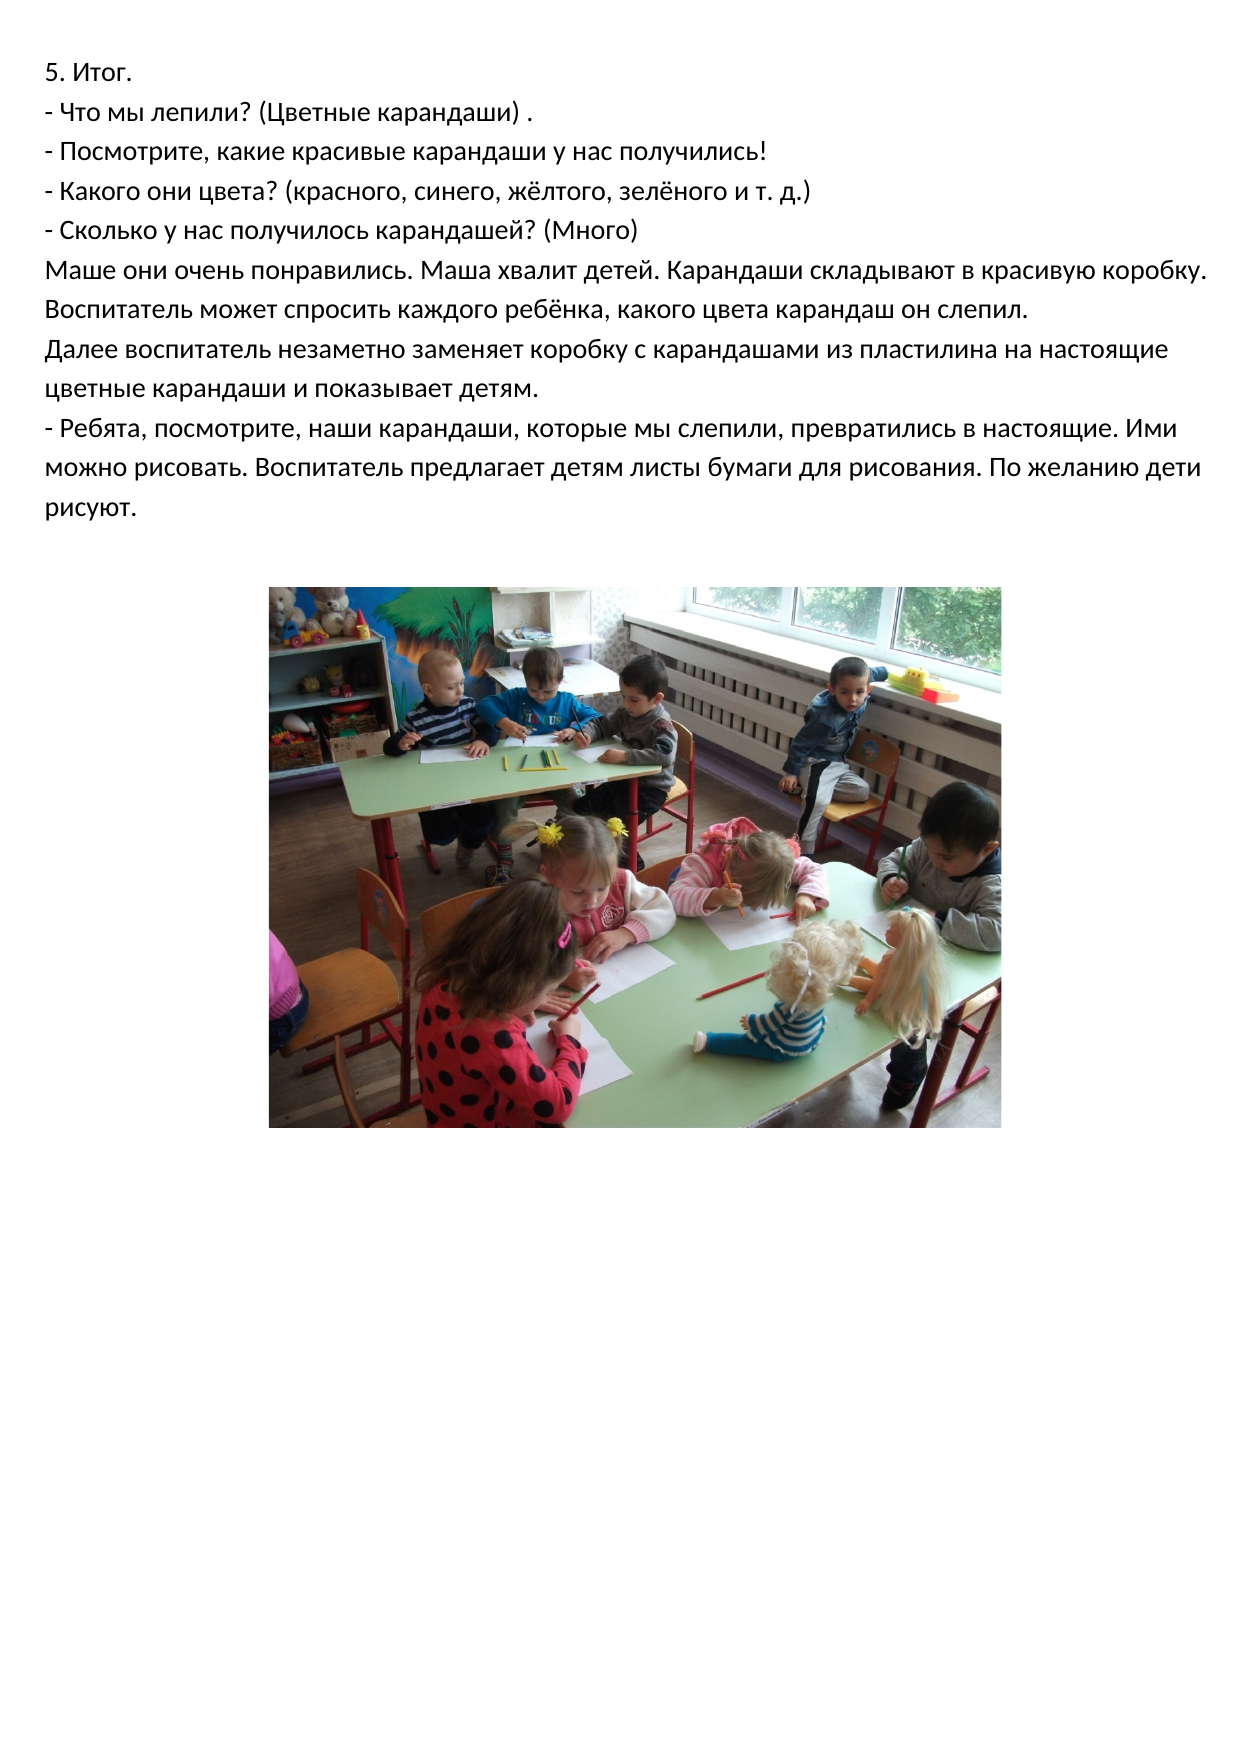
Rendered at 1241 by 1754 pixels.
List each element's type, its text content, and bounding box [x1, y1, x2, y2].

text 5. Итог. - Что мы лепили? (Цветные карандаши) . - Посмотрите, какие красивые карандаши у нас получились! - Какого они цвета? (красного, синего, жёлтого, зелёного и т. д.) - Сколько у нас получилось карандашей? (Много) Маше они очень понравились. Маша хвалит детей. Карандаши складывают в красивую коробку. Воспитатель может спросить каждого ребёнка, какого цвета карандаш он слепил. Далее воспитатель незаметно заменяет коробку с карандашами из пластилина на настоящие цветные карандаши и показывает детям. - Ребята, посмотрите, наши карандаши, которые мы слепили, превратились в настоящие. Ими можно рисовать. Воспитатель предлагает детям листы бумаги для рисования. По желанию дети рисуют. [44, 15, 1226, 523]
picture [268, 587, 1002, 1128]
